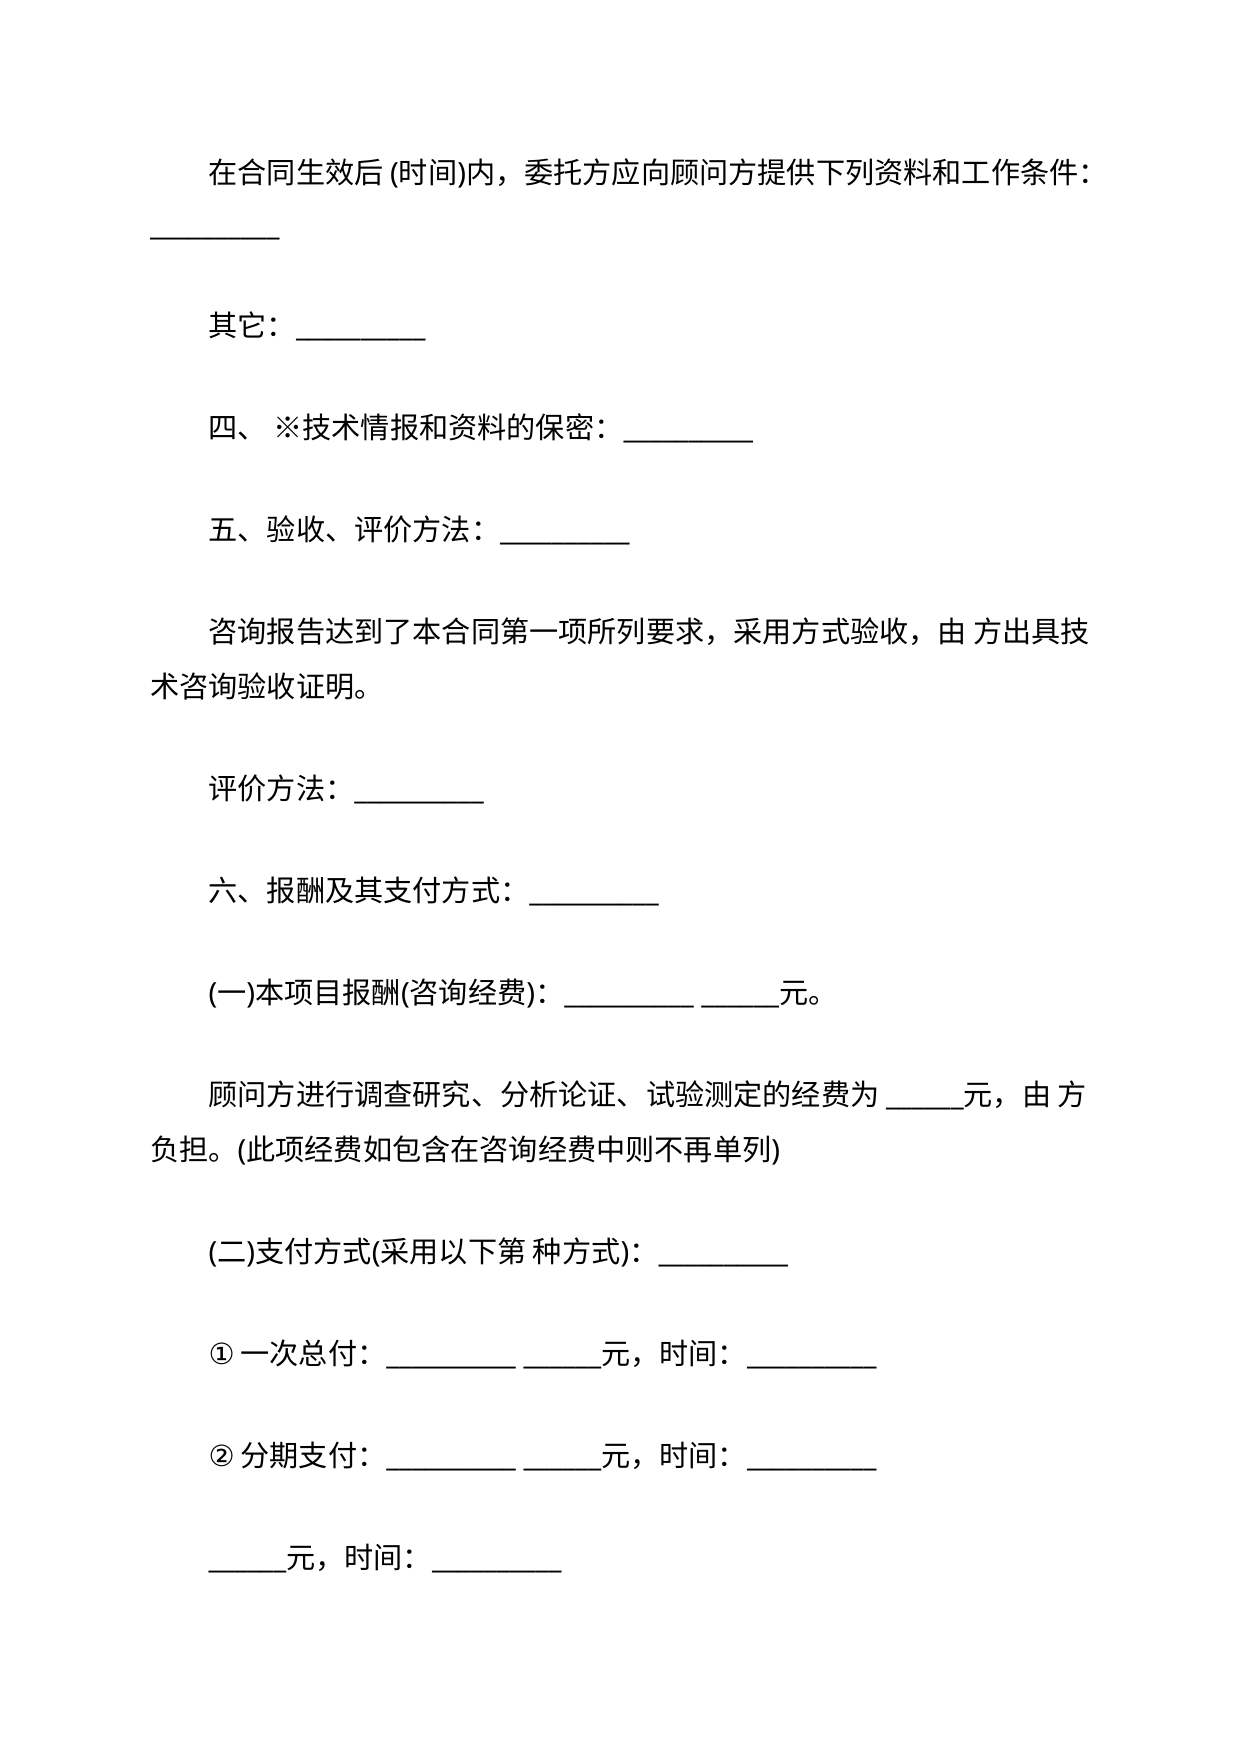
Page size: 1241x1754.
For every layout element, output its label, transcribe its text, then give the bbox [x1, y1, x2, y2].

text ①一次总付：__________ ______元，时间：__________ [150, 1330, 1090, 1373]
text ______元，时间：__________ [150, 1534, 1090, 1577]
text ②分期支付：__________ ______元，时间：__________ [150, 1432, 1090, 1474]
text 咨询报告达到了本合同第一项所列要求，采用方式验收，由 方出具技术咨询验收证明。 [150, 609, 1090, 706]
text 在合同生效后 (时间)内，委托方应向顾问方提供下列资料和工作条件：__________ [150, 150, 1090, 244]
text 评价方法：__________ [150, 765, 1090, 808]
text 六、报酬及其支付方式：__________ [150, 867, 1090, 910]
text (二)支付方式(采用以下第 种方式)：__________ [150, 1228, 1090, 1271]
text 四、 ※技术情报和资料的保密：__________ [150, 405, 1090, 447]
text 顾问方进行调查研究、分析论证、试验测定的经费为 ______元，由 方负担。(此项经费如包含在咨询经费中则不再单列) [150, 1071, 1090, 1169]
text (一)本项目报酬(咨询经费)：__________ ______元。 [150, 969, 1090, 1012]
text 五、验收、评价方法：__________ [150, 507, 1090, 549]
text 其它：__________ [150, 303, 1090, 345]
